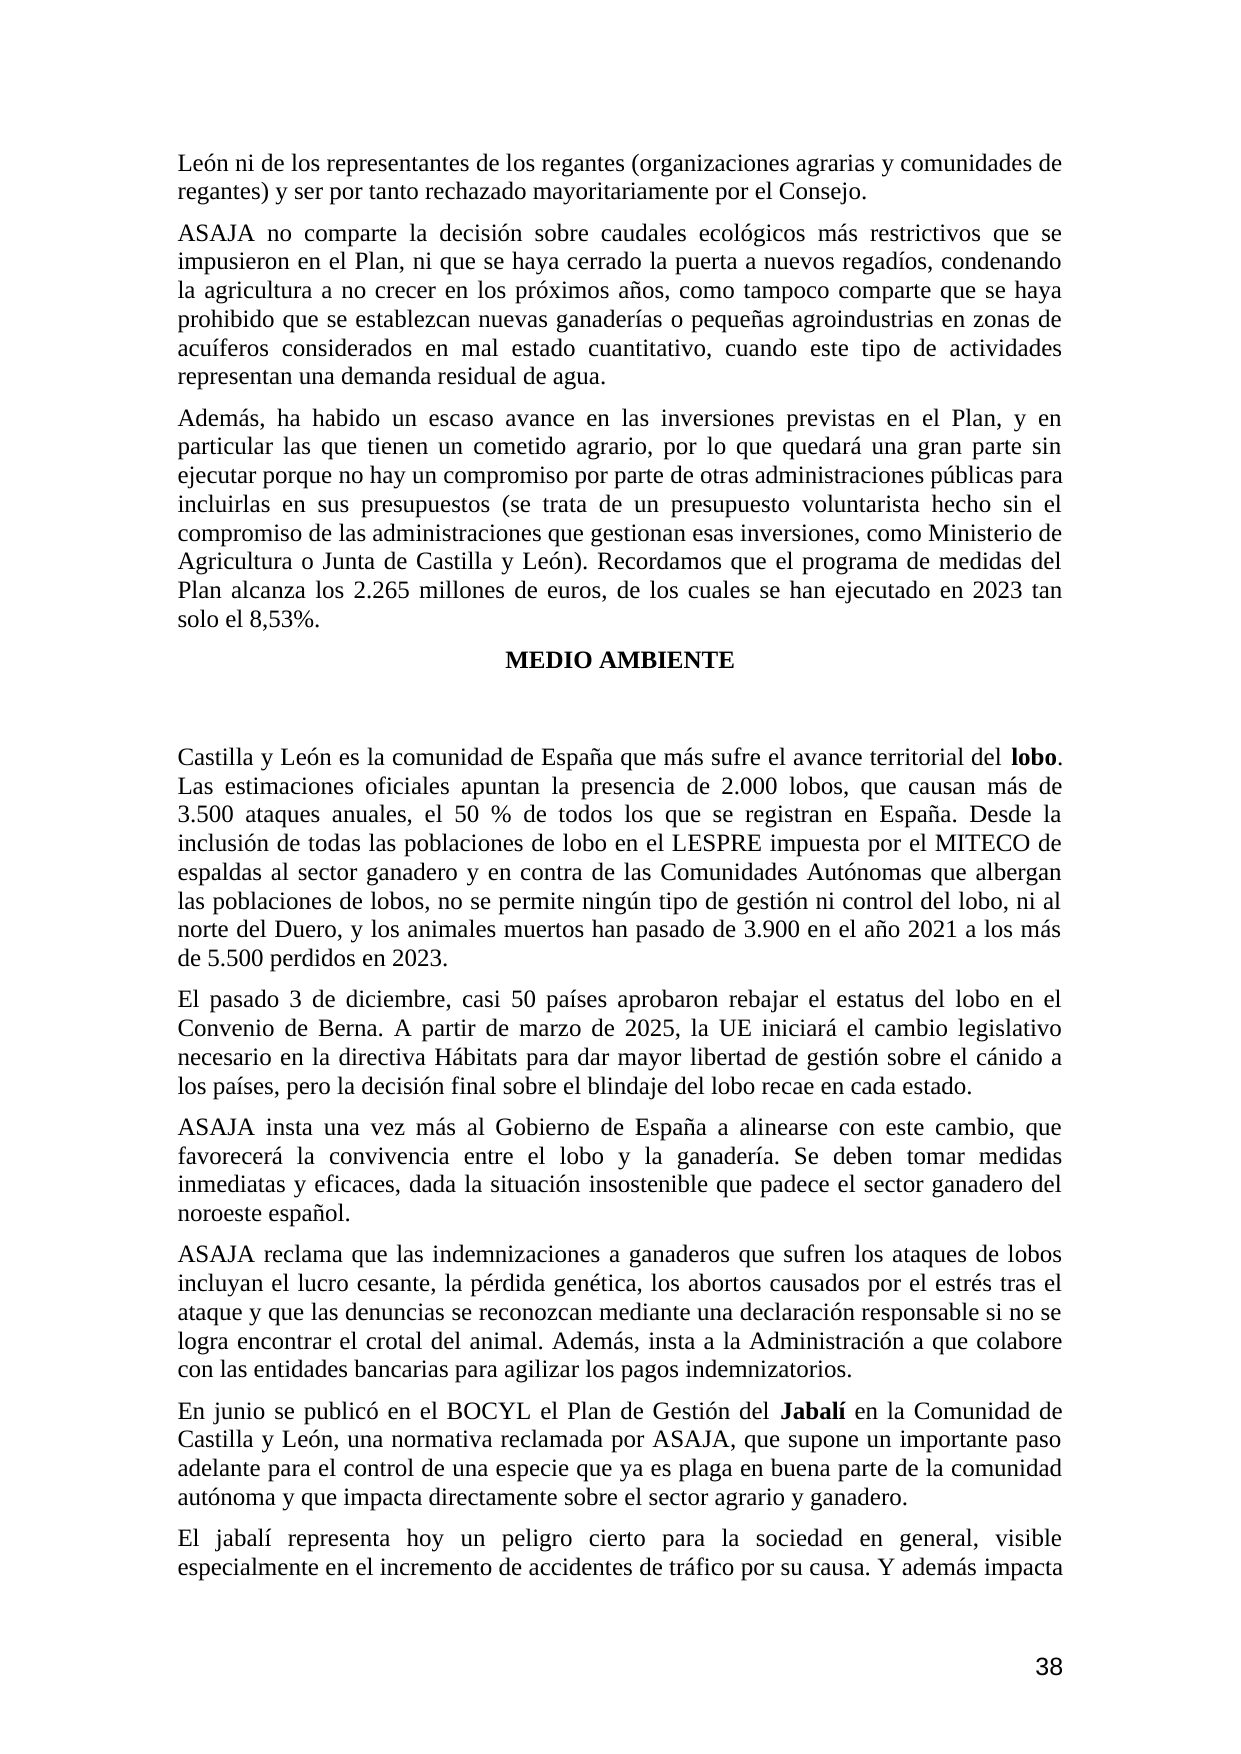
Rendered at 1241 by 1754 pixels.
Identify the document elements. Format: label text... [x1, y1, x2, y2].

text Castilla y León es la comunidad de España que más sufre el avance territorial del lobo. Las estimaciones oficiales apuntan la presencia de 2.000 lobos, que causan más de 3.500 ataques anuales, el 50 % de todos los que se registran en España. Desde la inclusión de todas las poblaciones de lobo en el LESPRE impuesta por el MITECO de espaldas al sector ganadero y en contra de las Comunidades Autónomas que albergan las poblaciones de lobos, no se permite ningún tipo de gestión ni control del lobo, ni al norte del Duero, y los animales muertos han pasado de 3.900 en el año 2021 a los más de 5.500 perdidos en 2023. [177, 742, 1063, 972]
text Además, ha habido un escaso avance en las inversiones previstas en el Plan, y en particular las que tienen un cometido agrario, por lo que quedará una gran parte sin ejecutar porque no hay un compromiso por parte de otras administraciones públicas para incluirlas en sus presupuestos (se trata de un presupuesto voluntarista hecho sin el compromiso de las administraciones que gestionan esas inversiones, como Ministerio de Agricultura o Junta de Castilla y León). Recordamos que el programa de medidas del Plan alcanza los 2.265 millones de euros, de los cuales se han ejecutado en 2023 tan solo el 8,53%. [177, 403, 1063, 633]
text El pasado 3 de diciembre, casi 50 países aprobaron rebajar el estatus del lobo en el Convenio de Berna. A partir de marzo de 2025, la UE iniciará el cambio legislativo necesario en la directiva Hábitats para dar mayor libertad de gestión sobre el cánido a los países, pero la decisión final sobre el blindaje del lobo recae en cada estado. [177, 984, 1063, 1099]
text ASAJA no comparte la decisión sobre caudales ecológicos más restrictivos que se impusieron en el Plan, ni que se haya cerrado la puerta a nuevos regadíos, condenando la agricultura a no crecer en los próximos años, como tampoco comparte que se haya prohibido que se establezcan nuevas ganaderías o pequeñas agroindustrias en zonas de acuíferos considerados en mal estado cuantitativo, cuando este tipo de actividades representan una demanda residual de agua. [177, 218, 1063, 390]
text En junio se publicó en el BOCYL el Plan de Gestión del Jabalí en la Comunidad de Castilla y León, una normativa reclamada por ASAJA, que supone un importante paso adelante para el control de una especie que ya es plaga en buena parte de la comunidad autónoma y que impacta directamente sobre el sector agrario y ganadero. [177, 1396, 1063, 1511]
text MEDIO AMBIENTE [177, 645, 1063, 674]
text ASAJA insta una vez más al Gobierno de España a alinearse con este cambio, que favorecerá la convivencia entre el lobo y la ganadería. Se deben tomar medidas inmediatas y eficaces, dada la situación insostenible que padece el sector ganadero del noroeste español. [177, 1112, 1063, 1227]
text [177, 148, 1063, 205]
text ASAJA reclama que las indemnizaciones a ganaderos que sufren los ataques de lobos incluyan el lucro cesante, la pérdida genética, los abortos causados por el estrés tras el ataque y que las denuncias se reconozcan mediante una declaración responsable si no se logra encontrar el crotal del animal. Además, insta a la Administración a que colabore con las entidades bancarias para agilizar los pagos indemnizatorios. [177, 1239, 1063, 1383]
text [177, 1523, 1063, 1581]
